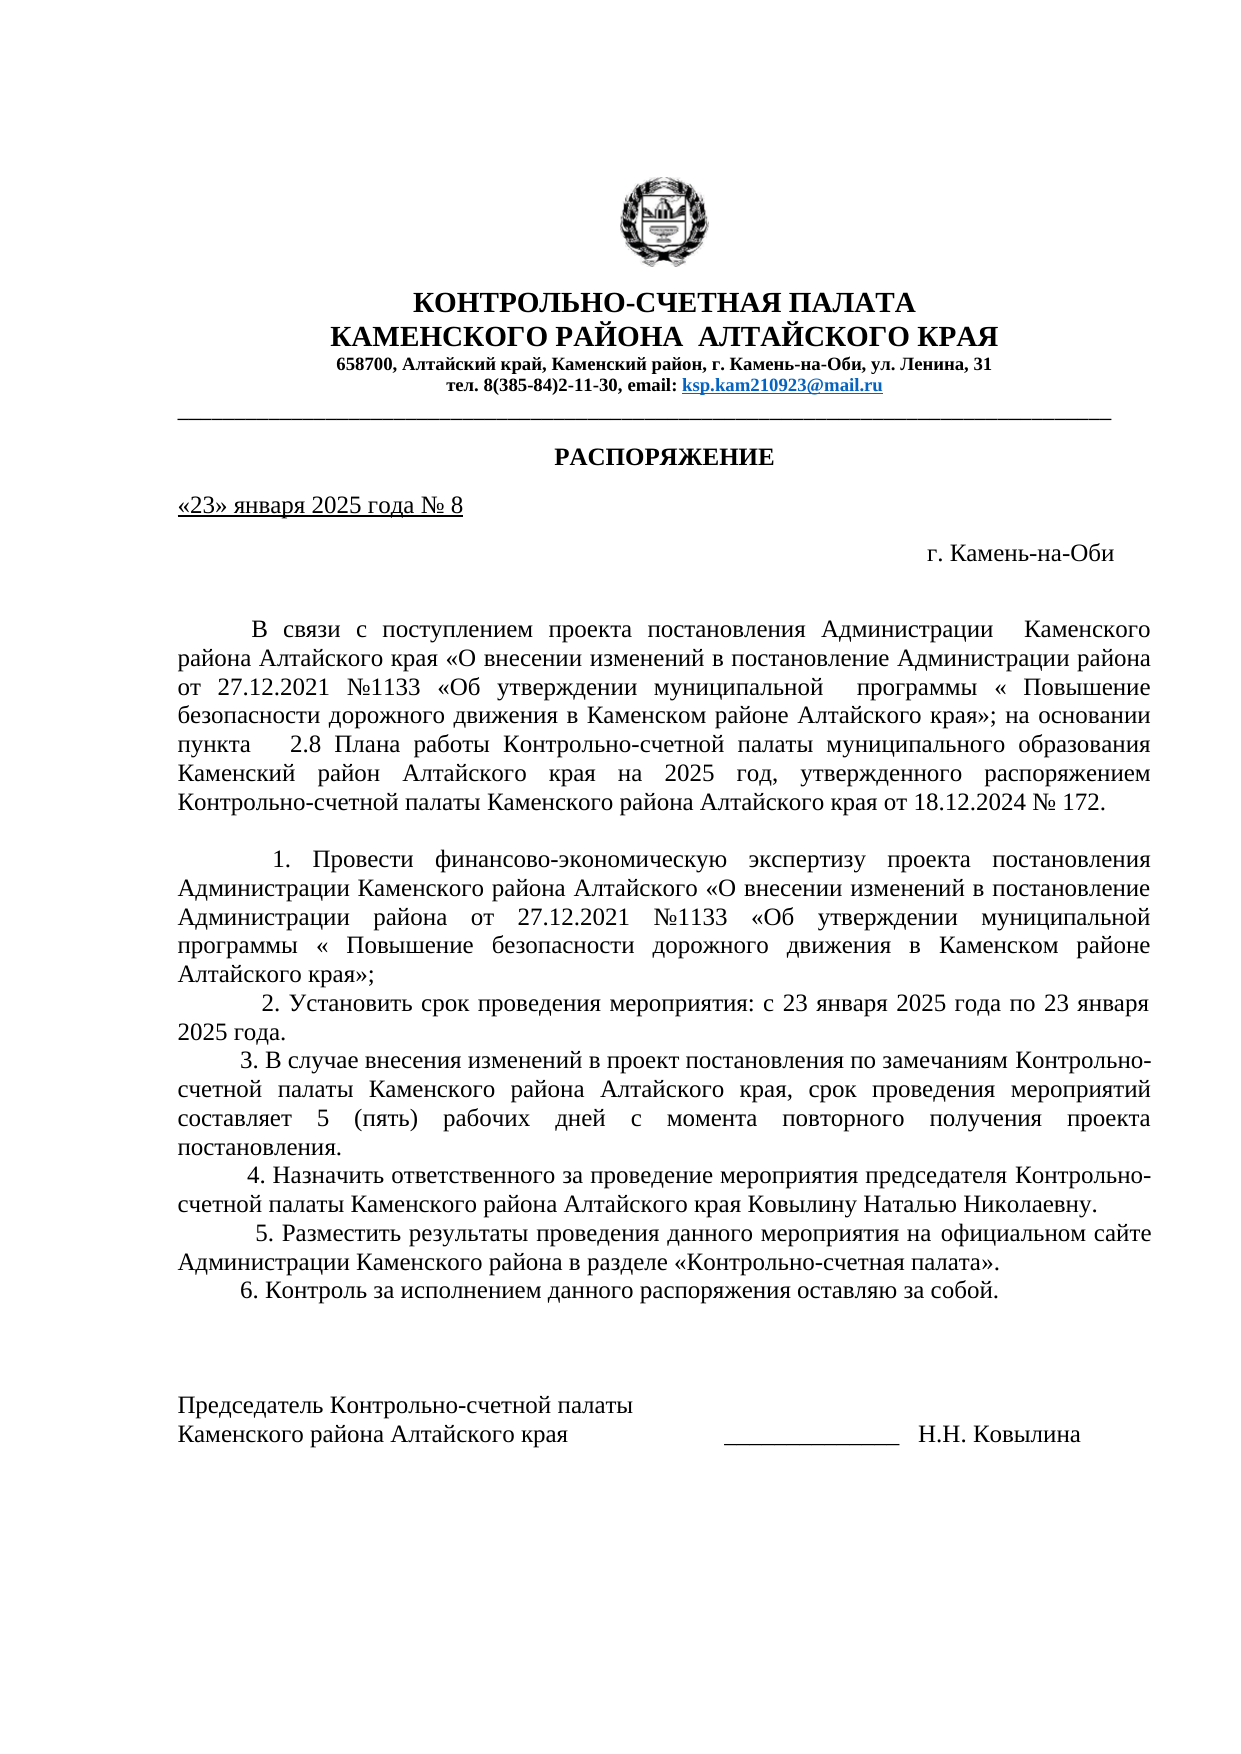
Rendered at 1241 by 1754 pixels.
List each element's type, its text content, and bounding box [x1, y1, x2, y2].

text 1. Провести финансово-экономическую экспертизу проекта постановления Администрации Каменского района Алтайского «О внесении изменений в постановление Администрации района от 27.12.2021 №1133 «Об утверждении муниципальной программы « Повышение безопасности дорожного движения в Каменском районе Алтайского края»; [177, 844, 1152, 988]
text г. Камень-на-Оби [177, 538, 1152, 567]
text __________________________________________________________________________________ [177, 396, 1152, 424]
subtitle КАМЕНСКОГО РАЙОНА АЛТАЙСКОГО КРАЯ [177, 319, 1152, 352]
text 6. Контроль за исполнением данного распоряжения оставляю за собой. [177, 1276, 1152, 1304]
text 2. Установить срок проведения мероприятия: с 23 января 2025 года по 23 января 2025 года. [177, 988, 1152, 1046]
picture [620, 177, 709, 267]
subtitle тел. 8(385-84)2-11-30, email: ksp.kam210923@mail.ru [177, 374, 1152, 396]
subtitle КОНТРОЛЬНО-СЧЕТНАЯ ПАЛАТА [177, 285, 1152, 319]
text 5. Разместить результаты проведения данного мероприятия на официальном сайте Администрации Каменского района в разделе «Контрольно-счетная палата». [177, 1218, 1152, 1276]
text 4. Назначить ответственного за проведение мероприятия председателя Контрольно-счетной палаты Каменского района Алтайского края Ковылину Наталью Николаевну. [177, 1161, 1152, 1218]
text Каменского района Алтайского края ______________ Н.Н. Ковылина [177, 1419, 1152, 1448]
text Председатель Контрольно-счетной палаты [177, 1391, 1152, 1419]
text «23» января 2025 года № 8 [177, 490, 1152, 519]
subtitle 658700, Алтайский край, Каменский район, г. Камень-на-Оби, ул. Ленина, 31 [177, 352, 1152, 374]
text В связи с поступлением проекта постановления Администрации Каменского района Алтайского края «О внесении изменений в постановление Администрации района от 27.12.2021 №1133 «Об утверждении муниципальной программы « Повышение безопасности дорожного движения в Каменском районе Алтайского края»; на основании пункта 2.8 Плана работы Контрольно-счетной палаты муниципального образования Каменский район Алтайского края на 2025 год, утвержденного распоряжением Контрольно-счетной палаты Каменского района Алтайского края от 18.12.2024 № 172. [177, 614, 1152, 816]
text 3. В случае внесения изменений в проект постановления по замечаниям Контрольно-счетной палаты Каменского района Алтайского края, срок проведения мероприятий составляет 5 (пять) рабочих дней с момента повторного получения проекта постановления. [177, 1046, 1152, 1161]
text РАСПОРЯЖЕНИЕ [177, 442, 1152, 471]
